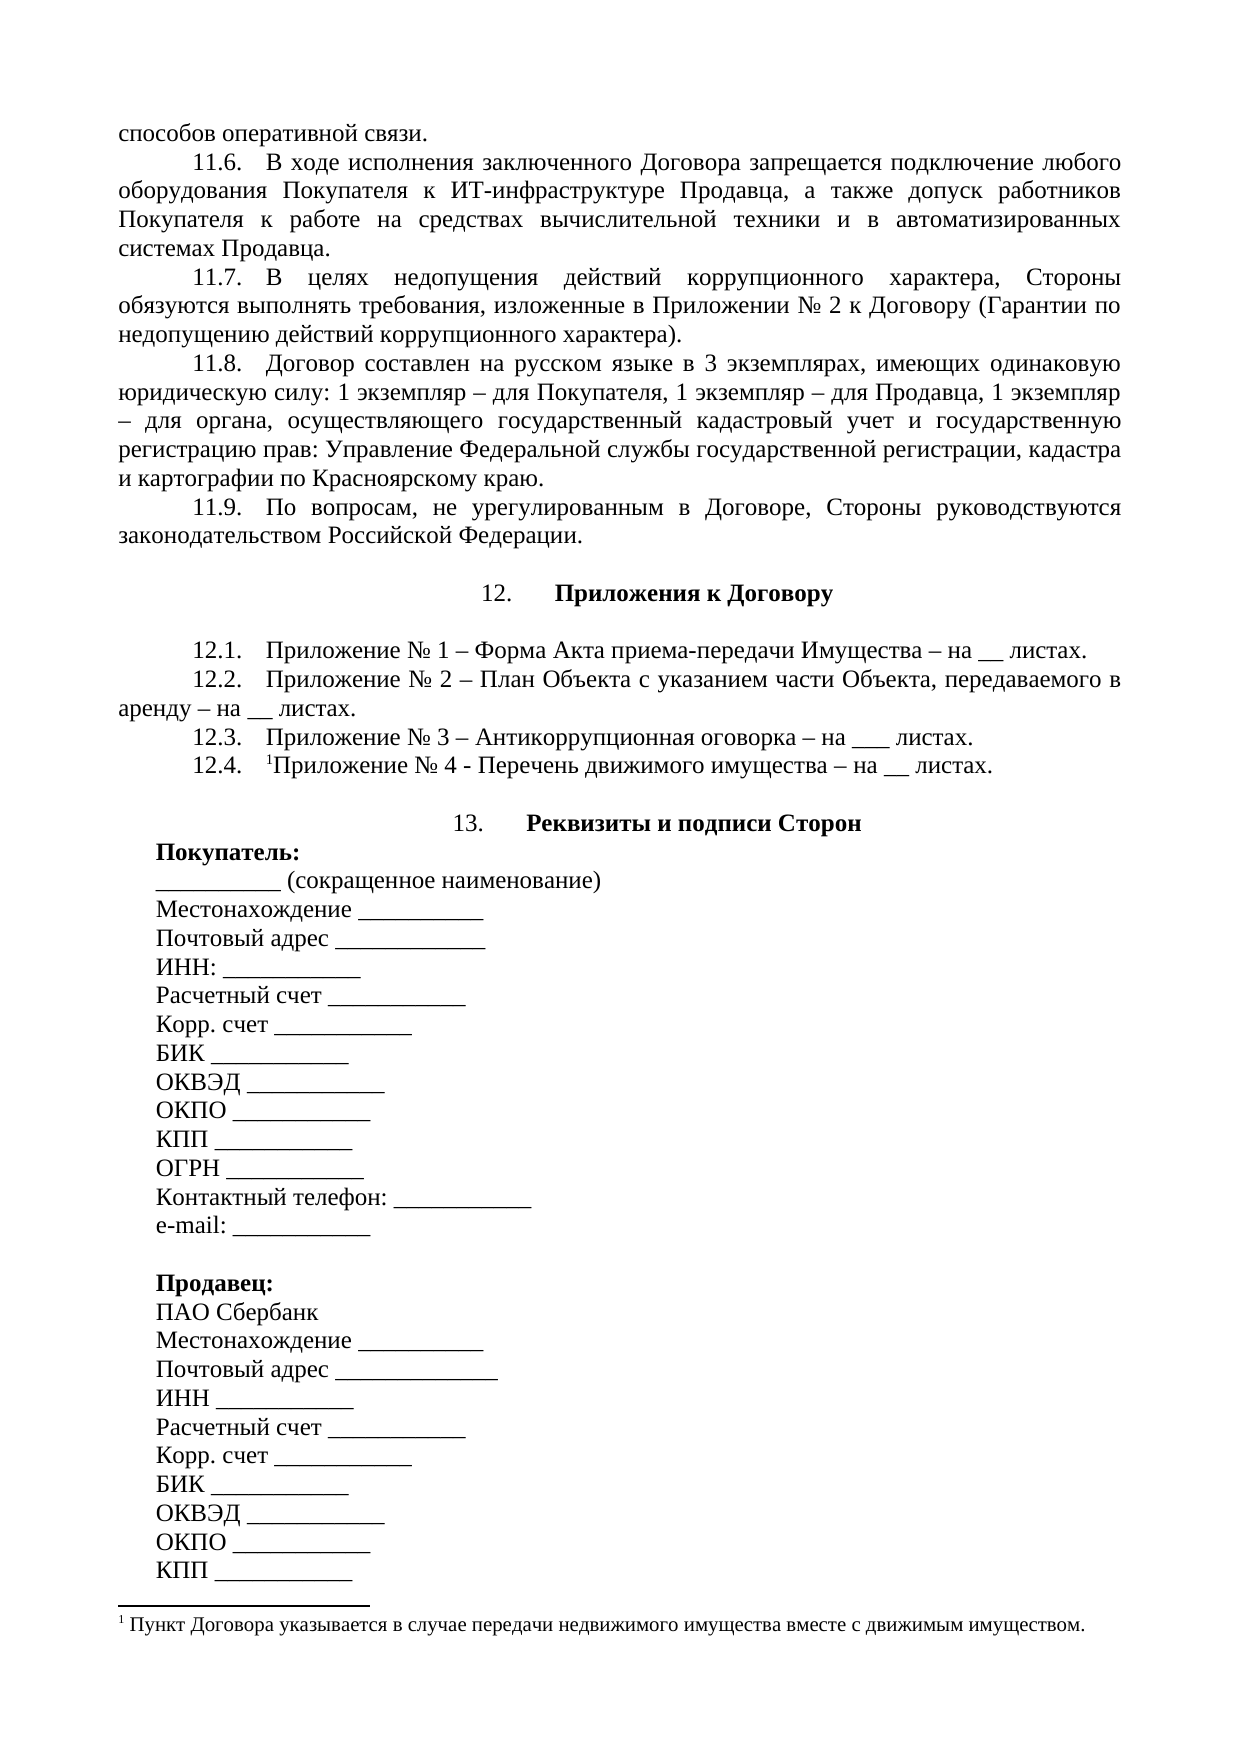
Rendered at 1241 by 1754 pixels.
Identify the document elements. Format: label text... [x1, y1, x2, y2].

text ИНН: ___________ [118, 952, 1122, 981]
text КПП ___________ [118, 1124, 1122, 1153]
text КПП ___________ [118, 1556, 1122, 1584]
list В ходе исполнения заключенного Договора запрещается подключение любого оборудования Покупателя к ИТ-инфраструктуре Продавца, а также допуск работников Покупателя к работе на средствах вычислительной техники и в автоматизированных системах Продавца. [118, 147, 1122, 262]
list Приложения к Договору [118, 578, 1122, 607]
text БИК ___________ [118, 1469, 1122, 1498]
list Договор составлен на русском языке в 3 экземплярах, имеющих одинаковую юридическую силу: 1 экземпляр – для Покупателя, 1 экземпляр – для Продавца, 1 экземпляр – для органа, осуществляющего государственный кадастровый учет и государственную регистрацию прав: Управление Федеральной службы государственной регистрации, кадастра и картографии по Красноярскому краю. [118, 348, 1122, 492]
text Покупатель: [118, 837, 1122, 866]
text Почтовый адрес _____________ [118, 1354, 1122, 1383]
text Местонахождение __________ [118, 1326, 1122, 1354]
text __________ (сокращенное наименование) [118, 866, 1122, 894]
list В целях недопущения действий коррупционного характера, Стороны обязуются выполнять требования, изложенные в Приложении № 2 к Договору (Гарантии по недопущению действий коррупционного характера). [118, 262, 1122, 348]
text ПАО Сбербанк [118, 1297, 1122, 1326]
text Корр. счет ___________ [118, 1009, 1122, 1038]
text Местонахождение __________ [118, 894, 1122, 923]
text БИК ___________ [118, 1038, 1122, 1067]
text e-mail: ___________ [118, 1211, 1122, 1239]
text Контактный телефон: ___________ [118, 1182, 1122, 1211]
text ОКВЭД ___________ [118, 1067, 1122, 1096]
text ОКВЭД ___________ [118, 1498, 1122, 1527]
text ИНН ___________ [118, 1383, 1122, 1412]
text Расчетный счет ___________ [118, 981, 1122, 1009]
text Расчетный счет ___________ [118, 1412, 1122, 1441]
text ОГРН ___________ [118, 1153, 1122, 1182]
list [118, 118, 1122, 147]
list Приложение № 2 – План Объекта с указанием части Объекта, передаваемого в аренду – на __ листах. [118, 664, 1122, 722]
list Реквизиты и подписи Сторон [118, 808, 1122, 837]
text ОКПО ___________ [118, 1527, 1122, 1556]
text Корр. счет ___________ [118, 1441, 1122, 1469]
text Продавец: [118, 1268, 1122, 1297]
list Приложение № 4 - Перечень движимого имущества – на __ листах. [118, 751, 1122, 779]
text ОКПО ___________ [118, 1096, 1122, 1124]
list Приложение № 1 – Форма Акта приема-передачи Имущества – на __ листах. [118, 636, 1122, 664]
list По вопросам, не урегулированным в Договоре, Стороны руководствуются законодательством Российской Федерации. [118, 492, 1122, 549]
text Почтовый адрес ____________ [118, 923, 1122, 952]
list Приложение № 3 – Антикоррупционная оговорка – на ___ листах. [192, 722, 1122, 751]
